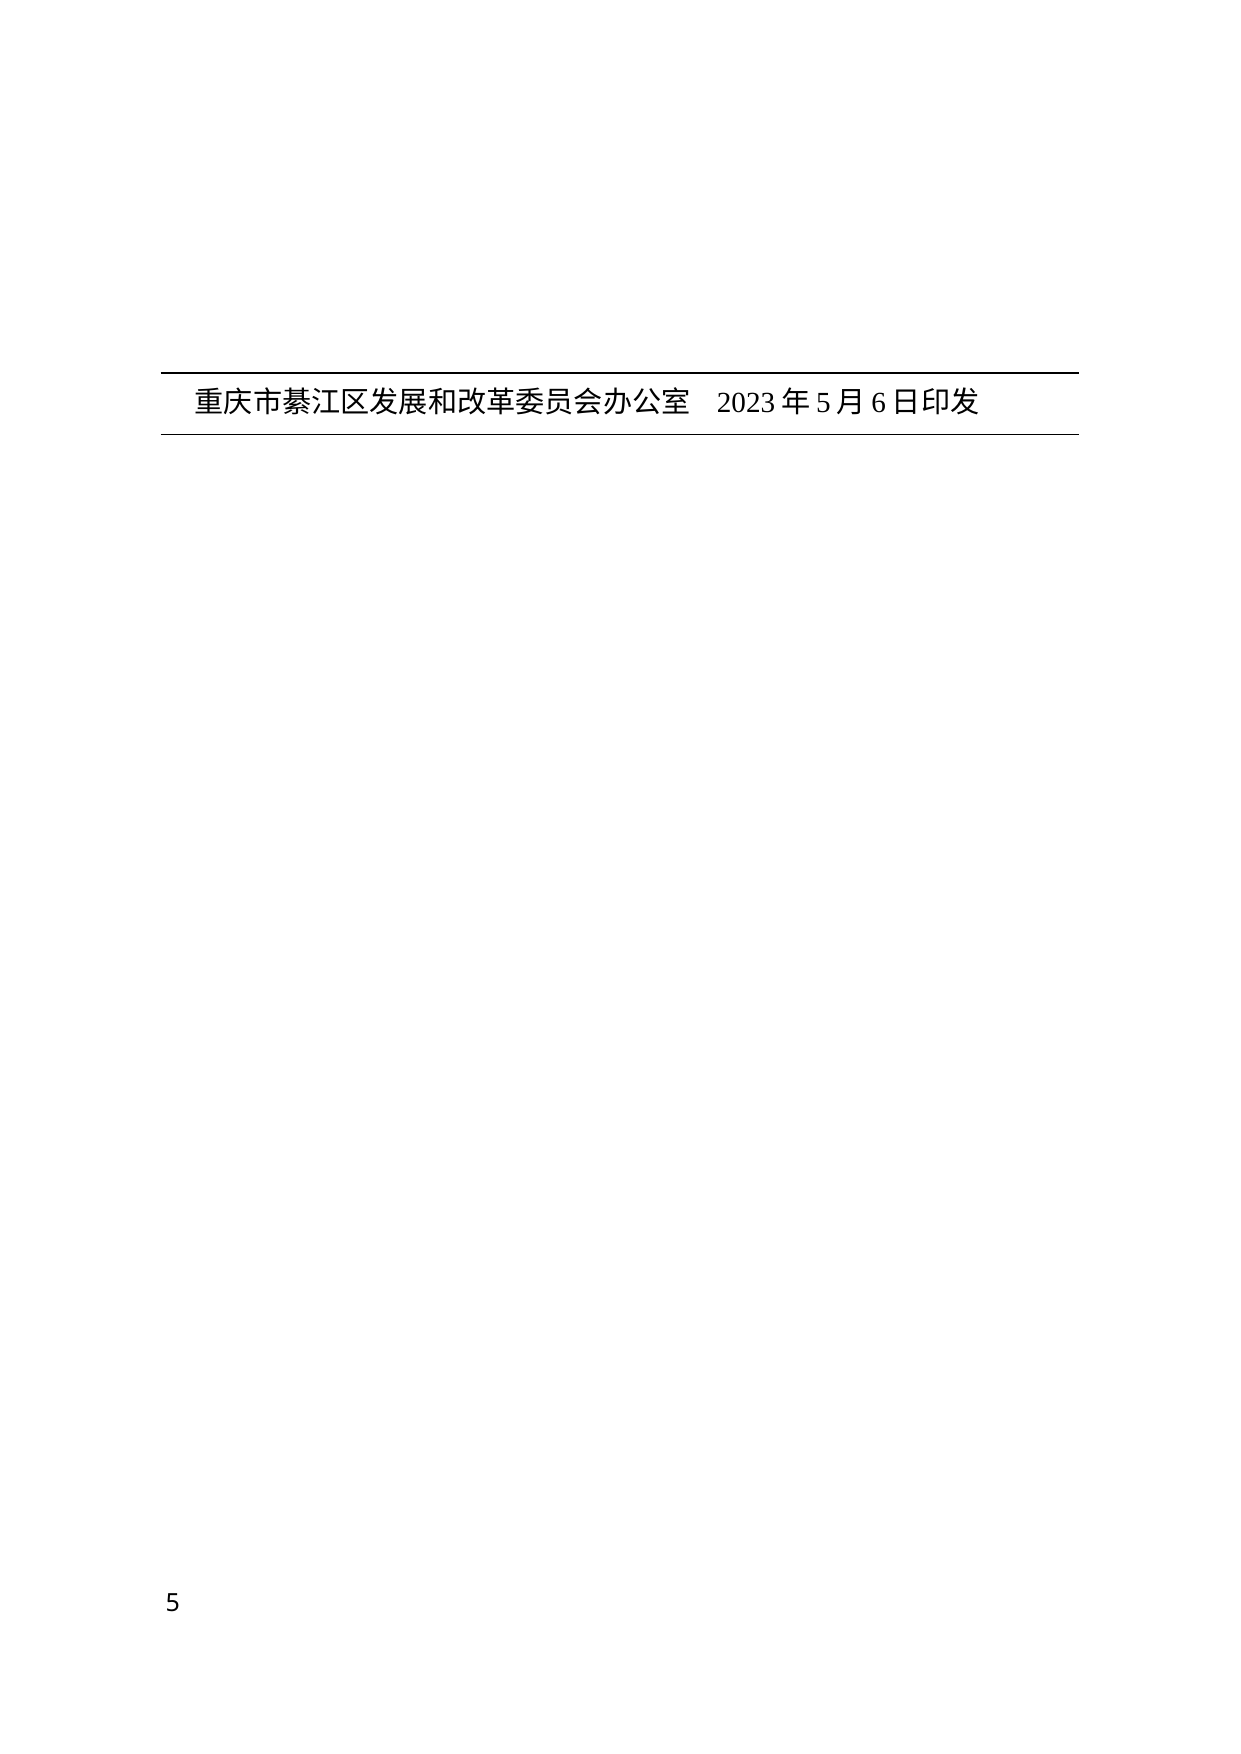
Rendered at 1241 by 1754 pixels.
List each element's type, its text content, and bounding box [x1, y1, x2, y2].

text 重庆市綦江区发展和改革委员会办公室 2023年5月6日印发 [165, 371, 1087, 423]
